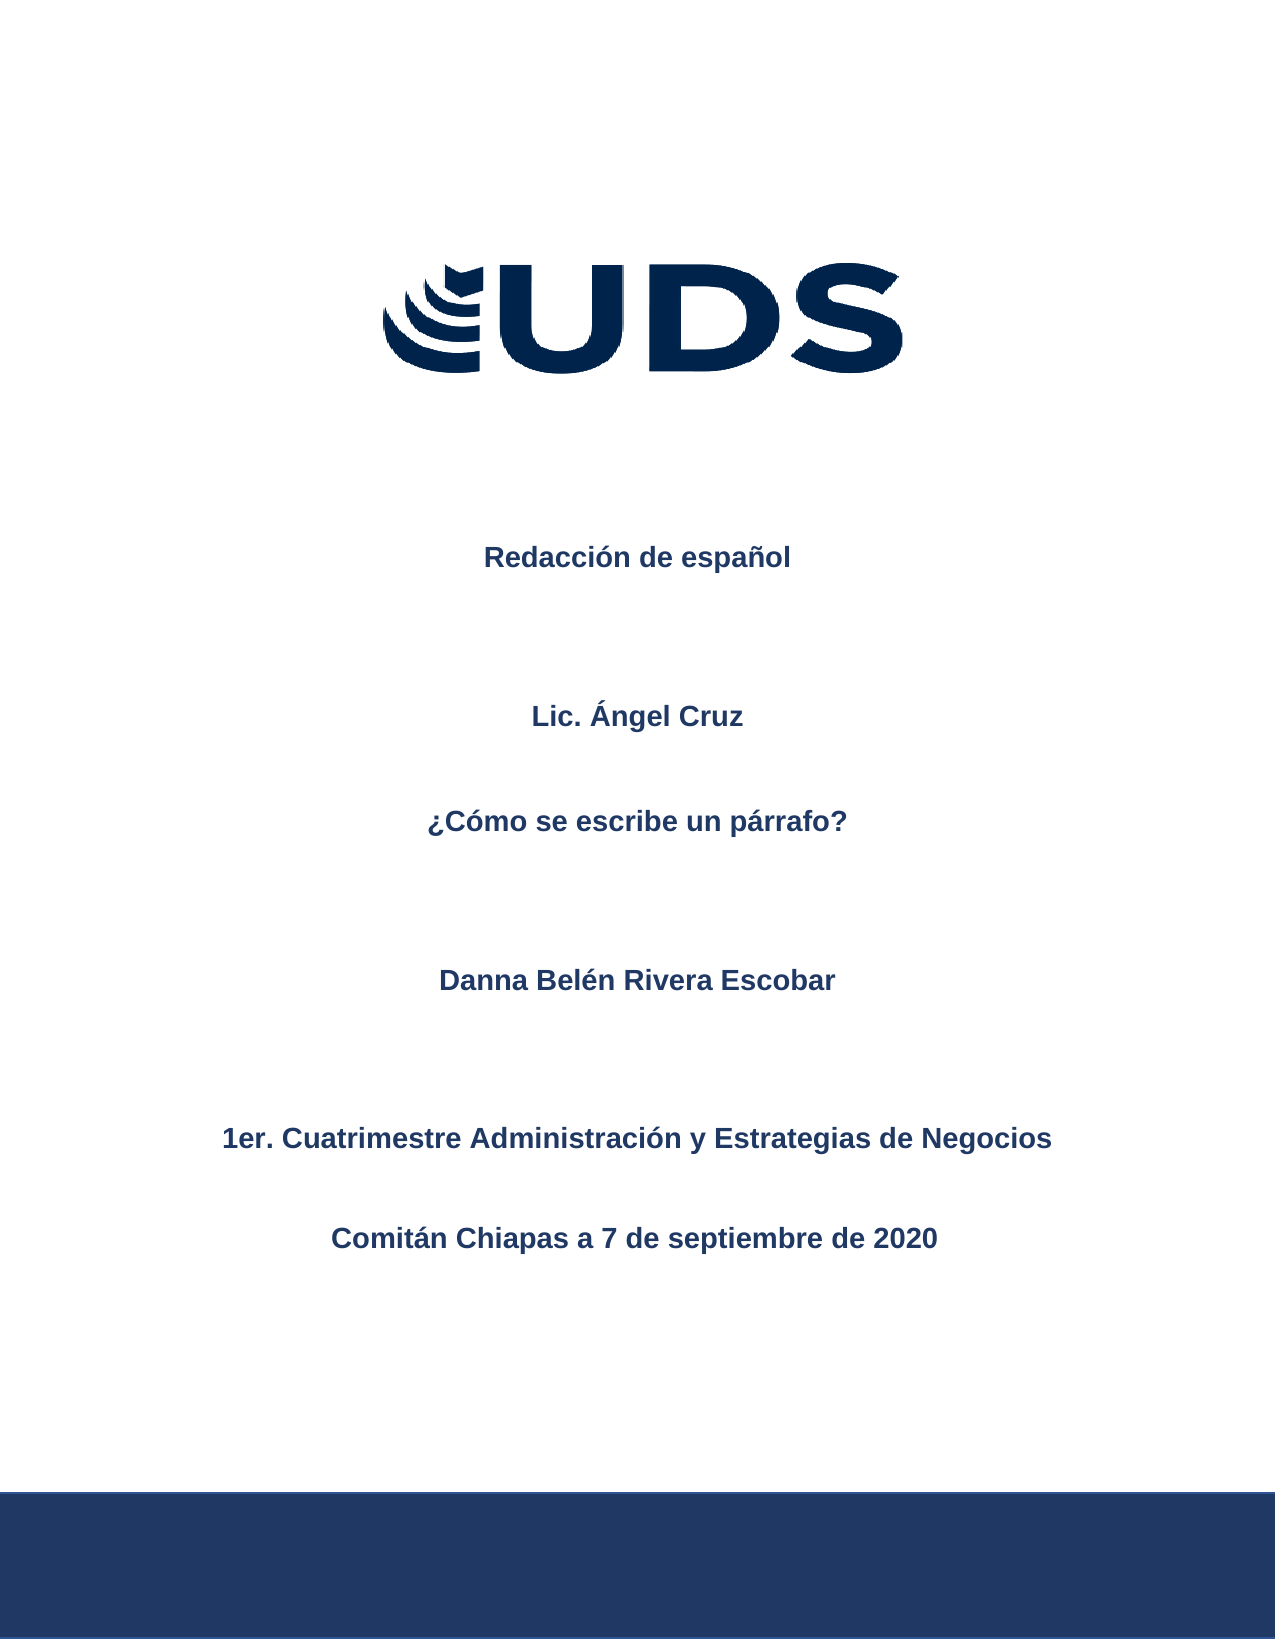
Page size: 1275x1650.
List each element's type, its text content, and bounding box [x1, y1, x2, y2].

text Redacción de español [177, 540, 1098, 574]
text ¿Cómo se escribe un párrafo? [177, 804, 1098, 838]
text Danna Belén Rivera Escobar [177, 963, 1098, 996]
text 1er. Cuatrimestre Administración y Estrategias de Negocios [177, 1121, 1098, 1155]
text Comitán Chiapas a 7 de septiembre de 2020 [177, 1221, 1098, 1254]
picture [372, 139, 903, 513]
text Lic. Ángel Cruz [177, 699, 1098, 732]
